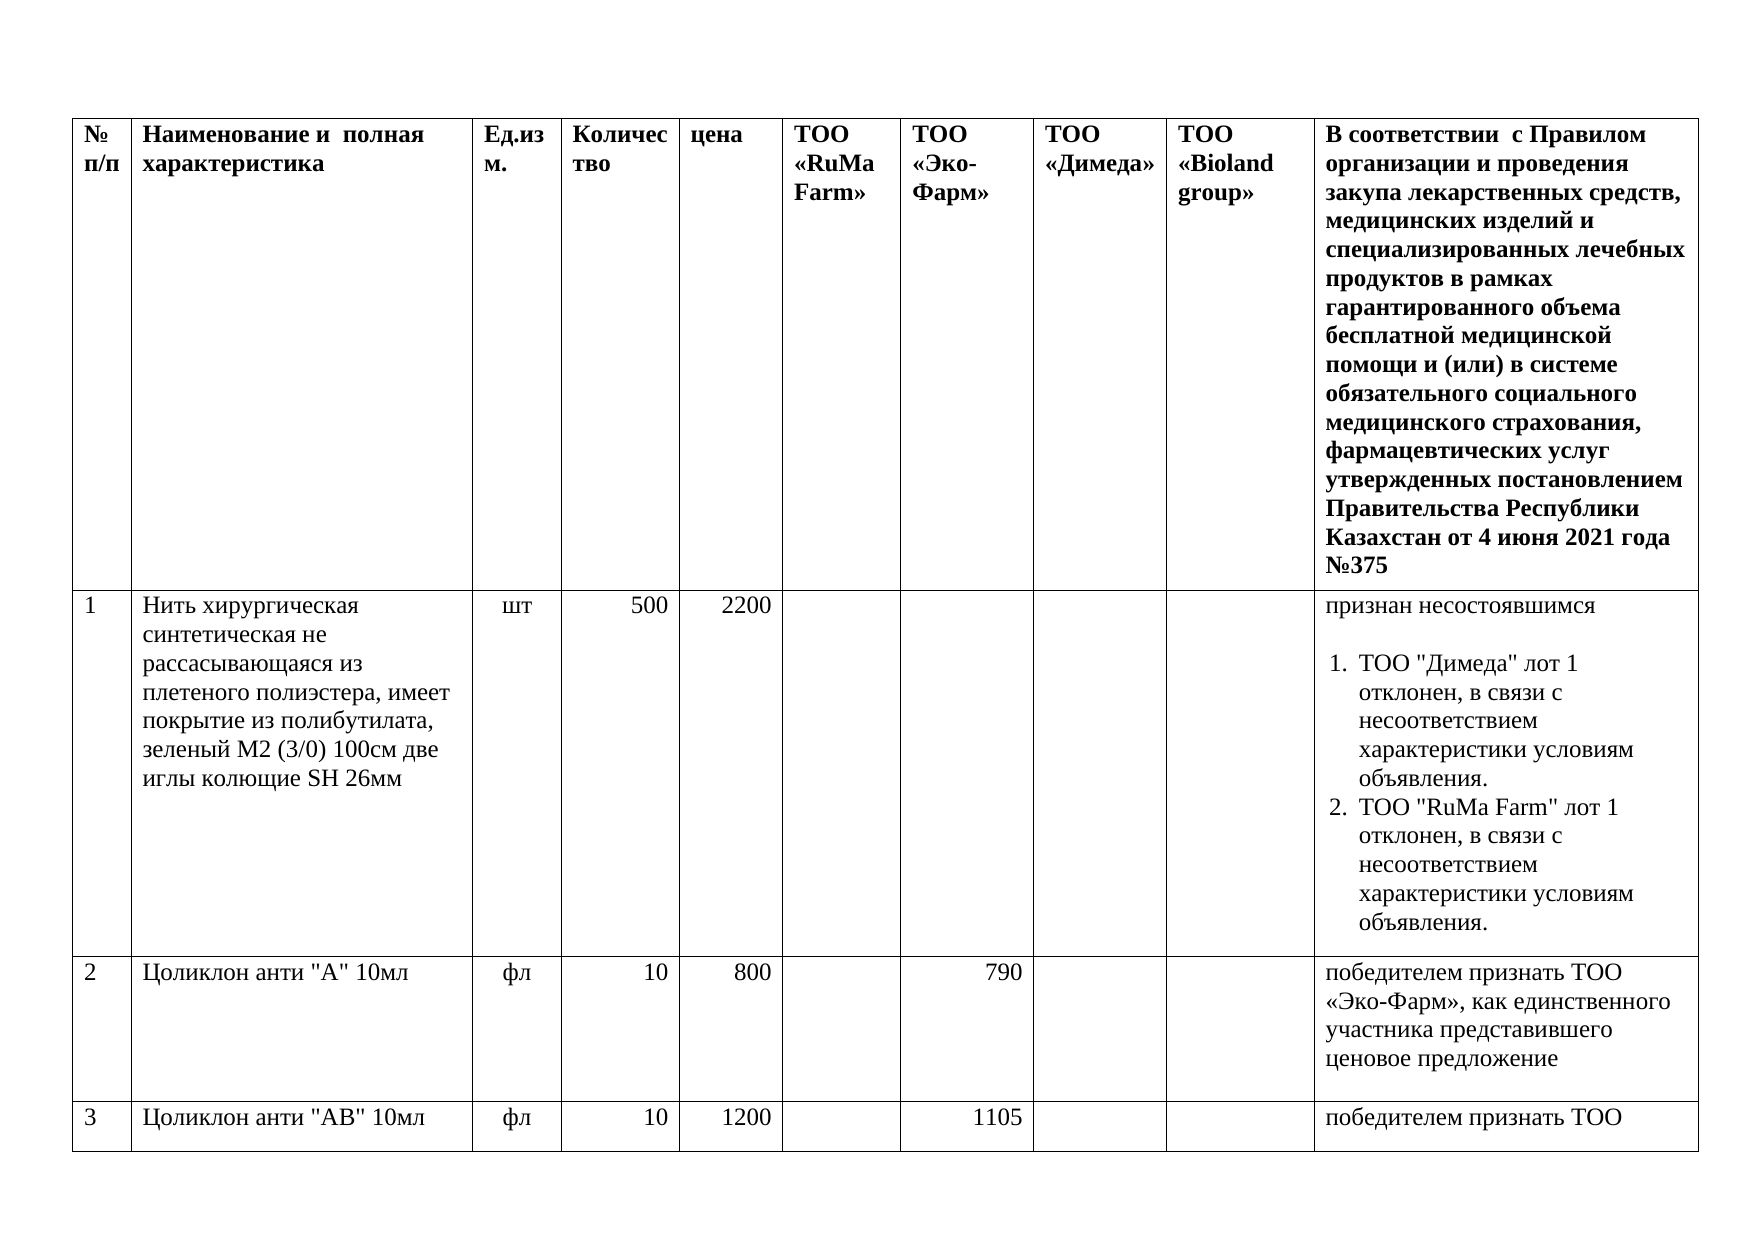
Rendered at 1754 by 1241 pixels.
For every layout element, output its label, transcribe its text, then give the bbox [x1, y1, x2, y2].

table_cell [132, 1102, 472, 1151]
table_cell 2 [73, 957, 131, 1101]
table_header ТОО «Эко-Фарм» [901, 119, 1033, 589]
table_cell [783, 591, 900, 956]
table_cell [1315, 957, 1698, 1101]
table_cell Нить хирургическая синтетическая не рассасывающаяся из плетеного полиэстера, имеет покрытие из полибутилата, зеленый М2 (3/0) 100см две иглы колющие SH 26мм [132, 591, 472, 956]
table_cell шт [473, 591, 561, 956]
table_cell [783, 1102, 900, 1151]
table_cell [1167, 957, 1314, 1101]
table_cell 1 [73, 591, 131, 956]
table_header Количество [562, 119, 679, 589]
table_cell фл [473, 957, 561, 1101]
table_header Наименование и полная характеристика [132, 119, 472, 589]
table_cell Цоликлон анти "А" 10мл [132, 957, 472, 1101]
table_cell [1034, 1102, 1166, 1151]
table_cell 2200 [680, 591, 782, 956]
table_cell 790 [901, 957, 1033, 1101]
table_cell 10 [562, 957, 679, 1101]
table_header № п/п [73, 119, 131, 589]
table_cell 1105 [901, 1102, 1033, 1151]
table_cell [1315, 1102, 1698, 1151]
table_cell 3 [73, 1102, 131, 1151]
table_cell 800 [680, 957, 782, 1101]
table_cell [1034, 591, 1166, 956]
table_header В соответствии с Правилом организации и проведения закупа лекарственных средств, медицинских изделий и специализированных лечебных продуктов в рамках гарантированного объема бесплатной медицинской помощи и (или) в системе обязательного социального медицинского страхования, фармацевтических услуг утвержденных постановлением Правительства Республики Казахстан от 4 июня 2021 года №375 [1315, 119, 1698, 589]
table_header ТОО «Bioland group» [1167, 119, 1314, 589]
table_cell 500 [562, 591, 679, 956]
table_cell [901, 591, 1033, 956]
table_cell [783, 957, 900, 1101]
table_cell признан несостоявшимся ТОО "Димеда" лот 1 отклонен, в связи с несоответствием характеристики условиям объявления. ТОО "RuMa Farm" лот 1 отклонен, в связи с несоответствием характеристики условиям объявления. [1315, 591, 1698, 956]
table_cell [1167, 1102, 1314, 1151]
table_header Ед.изм. [473, 119, 561, 589]
table_cell 1200 [680, 1102, 782, 1151]
table_header ТОО «Димеда» [1034, 119, 1166, 589]
table_cell [1034, 957, 1166, 1101]
table_cell фл [473, 1102, 561, 1151]
table_cell 10 [562, 1102, 679, 1151]
table_cell [1167, 591, 1314, 956]
table_header ТОО «RuMa Farm» [783, 119, 900, 589]
table_header цена [680, 119, 782, 589]
